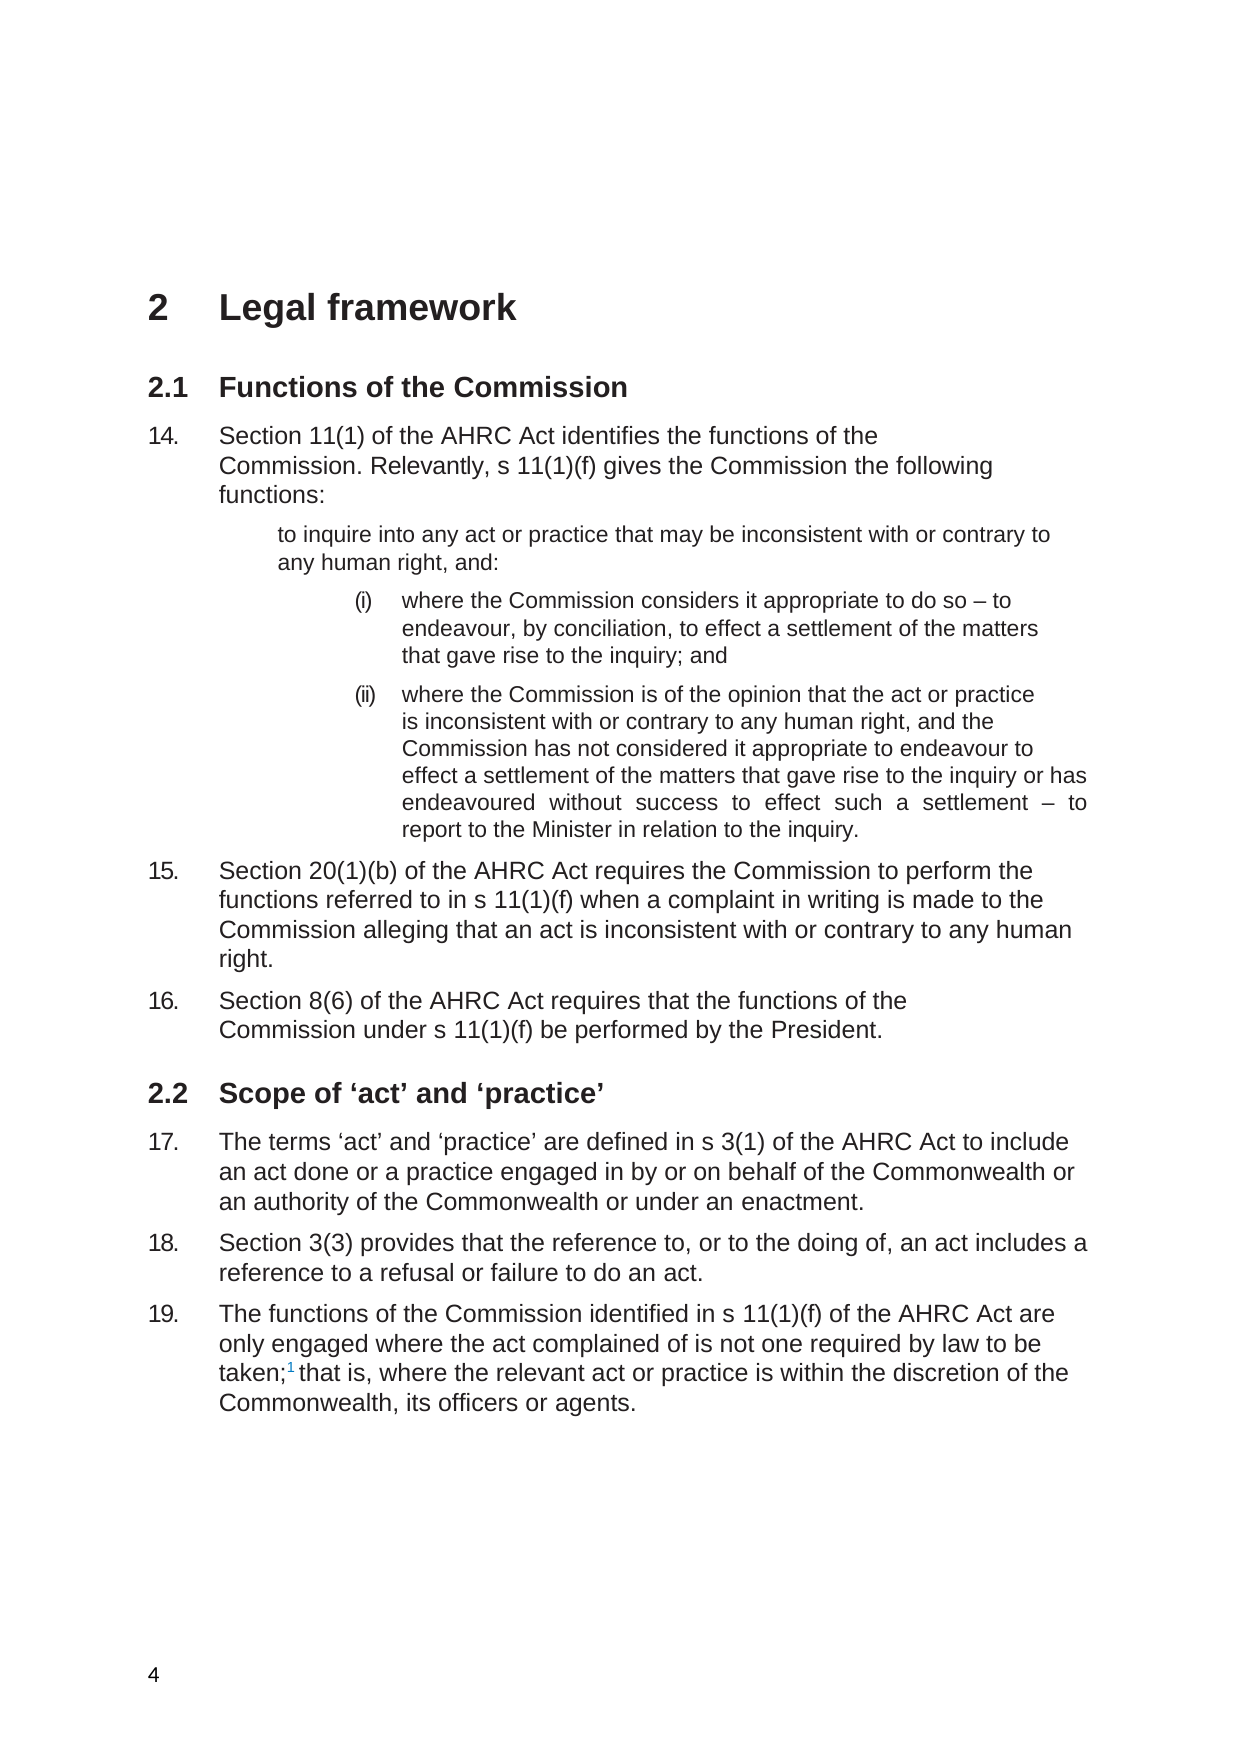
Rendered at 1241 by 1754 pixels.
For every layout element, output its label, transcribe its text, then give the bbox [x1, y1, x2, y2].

list Section 3(3) provides that the reference to, or to the doing of, an act includes a reference to a refusal or failure to do an act. [148, 1228, 1089, 1286]
list Section 20(1)(b) of the AHRC Act requires the Commission to perform the functions referred to in s 11(1)(f) when a complaint in writing is made to the Commission alleging that an act is inconsistent with or contrary to any human right. [148, 856, 1073, 973]
list Section 11(1) of the AHRC Act identifies the functions of the Commission. Relevantly, s 11(1)(f) gives the Commission the following functions: [148, 421, 1028, 509]
text effect a settlement of the matters that gave rise to the inquiry or has endeavoured without success to effect such a settlement – to report to the Minister in relation to the inquiry. [402, 762, 1088, 842]
subtitle Legal framework [148, 286, 1101, 329]
list where the Commission is of the opinion that the act or practice is inconsistent with or contrary to any human right, and the Commission has not considered it appropriate to endeavour to [354, 681, 1035, 761]
list Section 8(6) of the AHRC Act requires that the functions of the Commission under s 11(1)(f) be performed by the President. [148, 986, 1050, 1044]
subtitle Scope of ‘act’ and ‘practice’ [148, 1076, 1101, 1109]
text to inquire into any act or practice that may be inconsistent with or contrary to any human right, and: [277, 521, 1053, 575]
list The functions of the Commission identified in s 11(1)(f) of the AHRC Act are only engaged where the act complained of is not one required by law to be taken;1 that is, where the relevant act or practice is within the discretion of the Commonwealth, its officers or agents. [148, 1299, 1073, 1416]
list The terms ‘act’ and ‘practice’ are defined in s 3(1) of the AHRC Act to include an act done or a practice engaged in by or on behalf of the Commonwealth or an authority of the Commonwealth or under an enactment. [148, 1127, 1076, 1215]
list where the Commission considers it appropriate to do so – to endeavour, by conciliation, to effect a settlement of the matters that gave rise to the inquiry; and [354, 587, 1082, 668]
subtitle Functions of the Commission [148, 370, 1101, 403]
